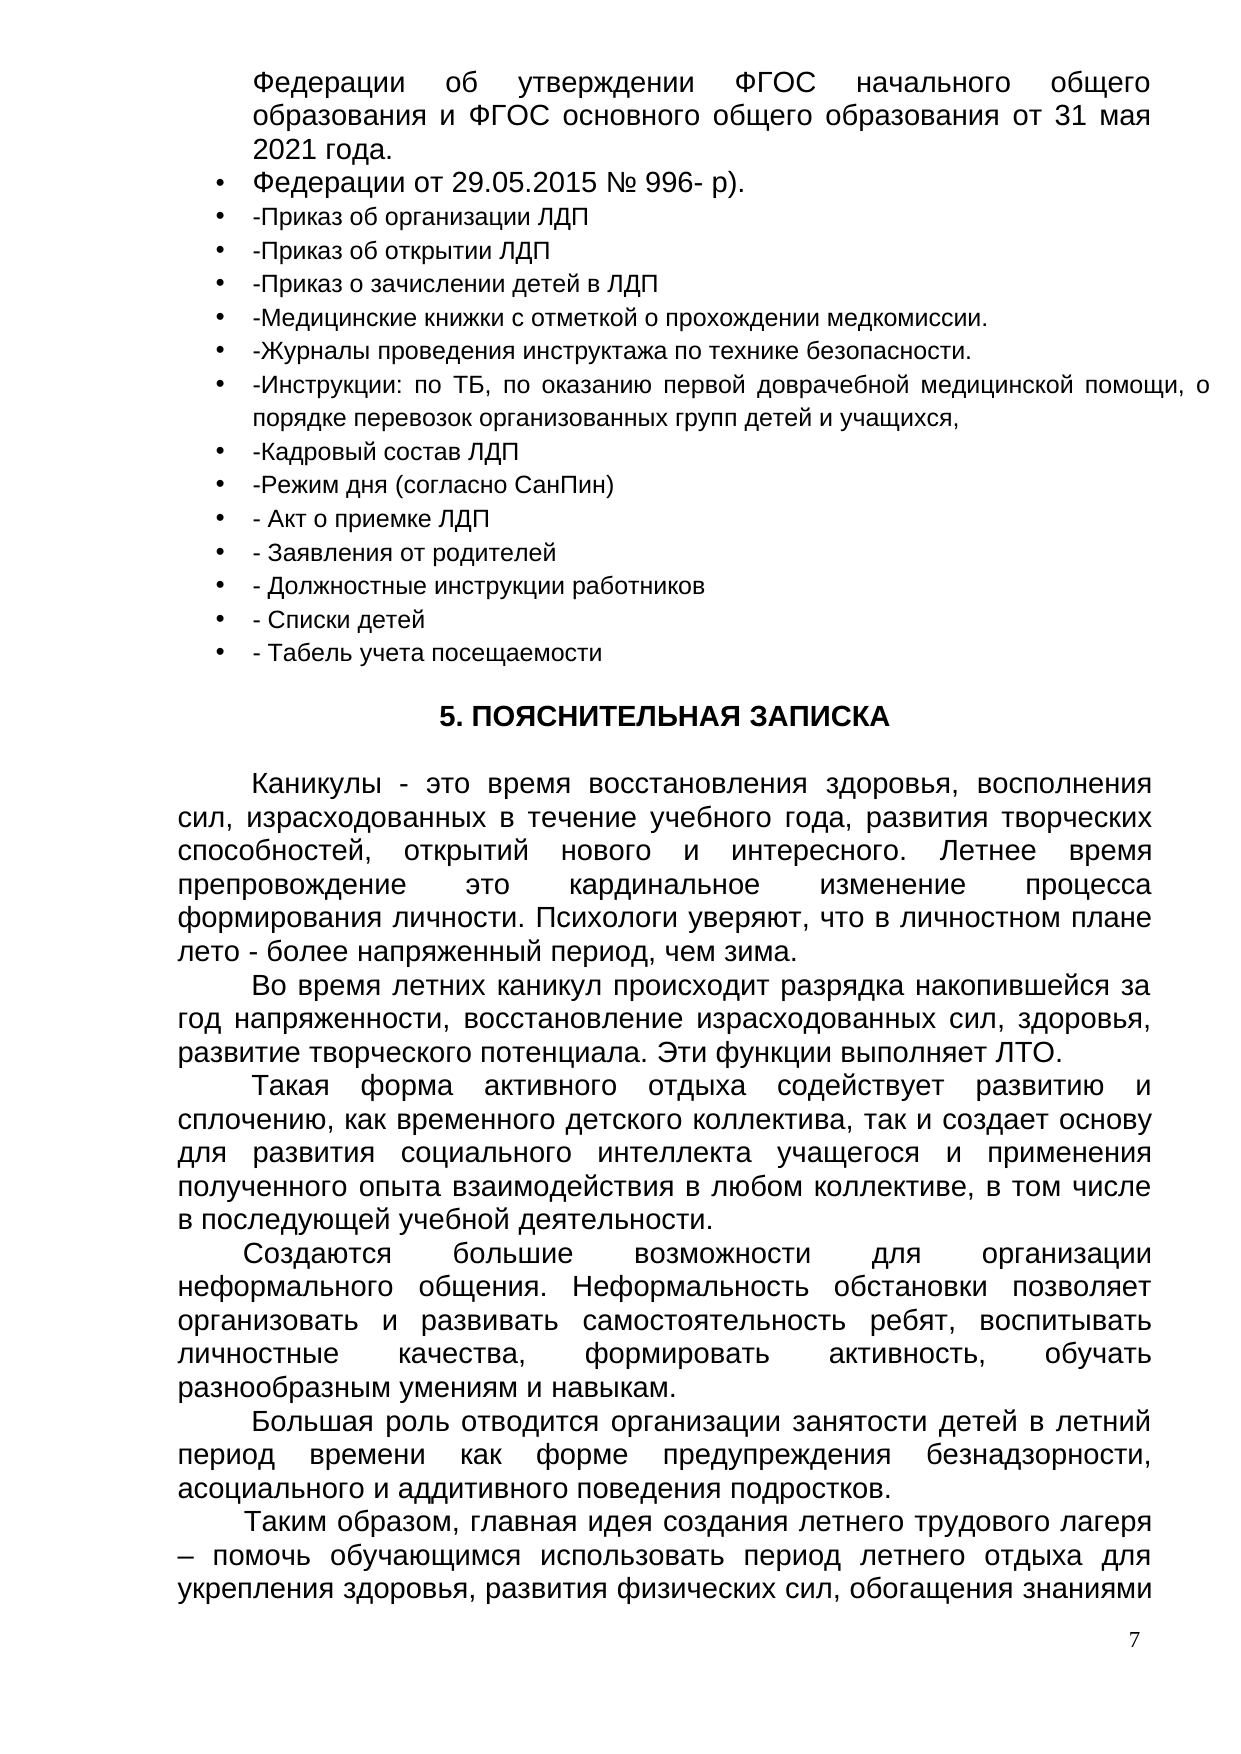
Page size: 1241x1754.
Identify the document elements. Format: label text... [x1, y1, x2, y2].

list - Должностные инструкции работников [215, 568, 1211, 601]
list - Табель учета посещаемости [215, 635, 1211, 668]
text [177, 1504, 1152, 1605]
list - Акт о приемке ЛДП [215, 501, 1211, 534]
text Каникулы - это время восстановления здоровья, восполнения сил, израсходованных в течение учебного года, развития творческих способностей, открытий нового и интересного. Летнее время препровождение это кардинальное изменение процесса формирования личности. Психологи уверяют, что в личностном плане лето - более напряженный период, чем зима. [177, 766, 1152, 967]
text Такая форма активного отдыха содействует развитию и сплочению, как временного детского коллектива, так и создает основу для развития социального интеллекта учащегося и применения полученного опыта взаимодействия в любом коллективе, в том числе в последующей учебной деятельности. [177, 1068, 1152, 1236]
list -Приказ об открытии ЛДП [215, 232, 1211, 266]
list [215, 64, 1152, 165]
text 5. ПОЯСНИТЕЛЬНАЯ ЗАПИСКА [399, 699, 931, 733]
list - Списки детей [215, 601, 1211, 635]
list -Кадровый состав ЛДП [215, 434, 1211, 467]
text Большая роль отводится организации занятости детей в летний период времени как форме предупреждения безнадзорности, асоциального и аддитивного поведения подростков. [177, 1404, 1152, 1504]
list - Заявления от родителей [215, 534, 1211, 568]
list -Режим дня (согласно СанПин) [215, 467, 1211, 501]
list -Приказ о зачислении детей в ЛДП [215, 266, 1211, 299]
list -Медицинские книжки с отметкой о прохождении медкомиссии. [215, 299, 1211, 333]
text Создаются большие возможности для организации неформального общения. Неформальность обстановки позволяет организовать и развивать самостоятельность ребят, воспитывать личностные качества, формировать активность, обучать разнообразным умениям и навыкам. [177, 1236, 1152, 1403]
list -Инструкции: по ТБ, по оказанию первой доврачебной медицинской помощи, о порядке перевозок организованных групп детей и учащихся, [215, 367, 1211, 434]
text Во время летних каникул происходит разрядка накопившейся за год напряженности, восстановление израсходованных сил, здоровья, развитие творческого потенциала. Эти функции выполняет ЛТО. [177, 967, 1152, 1068]
list -Приказ об организации ЛДП [215, 199, 1211, 232]
list -Журналы проведения инструктажа по технике безопасности. [215, 333, 1211, 367]
list Федерации от 29.05.2015 № 996- р). [215, 165, 1152, 199]
